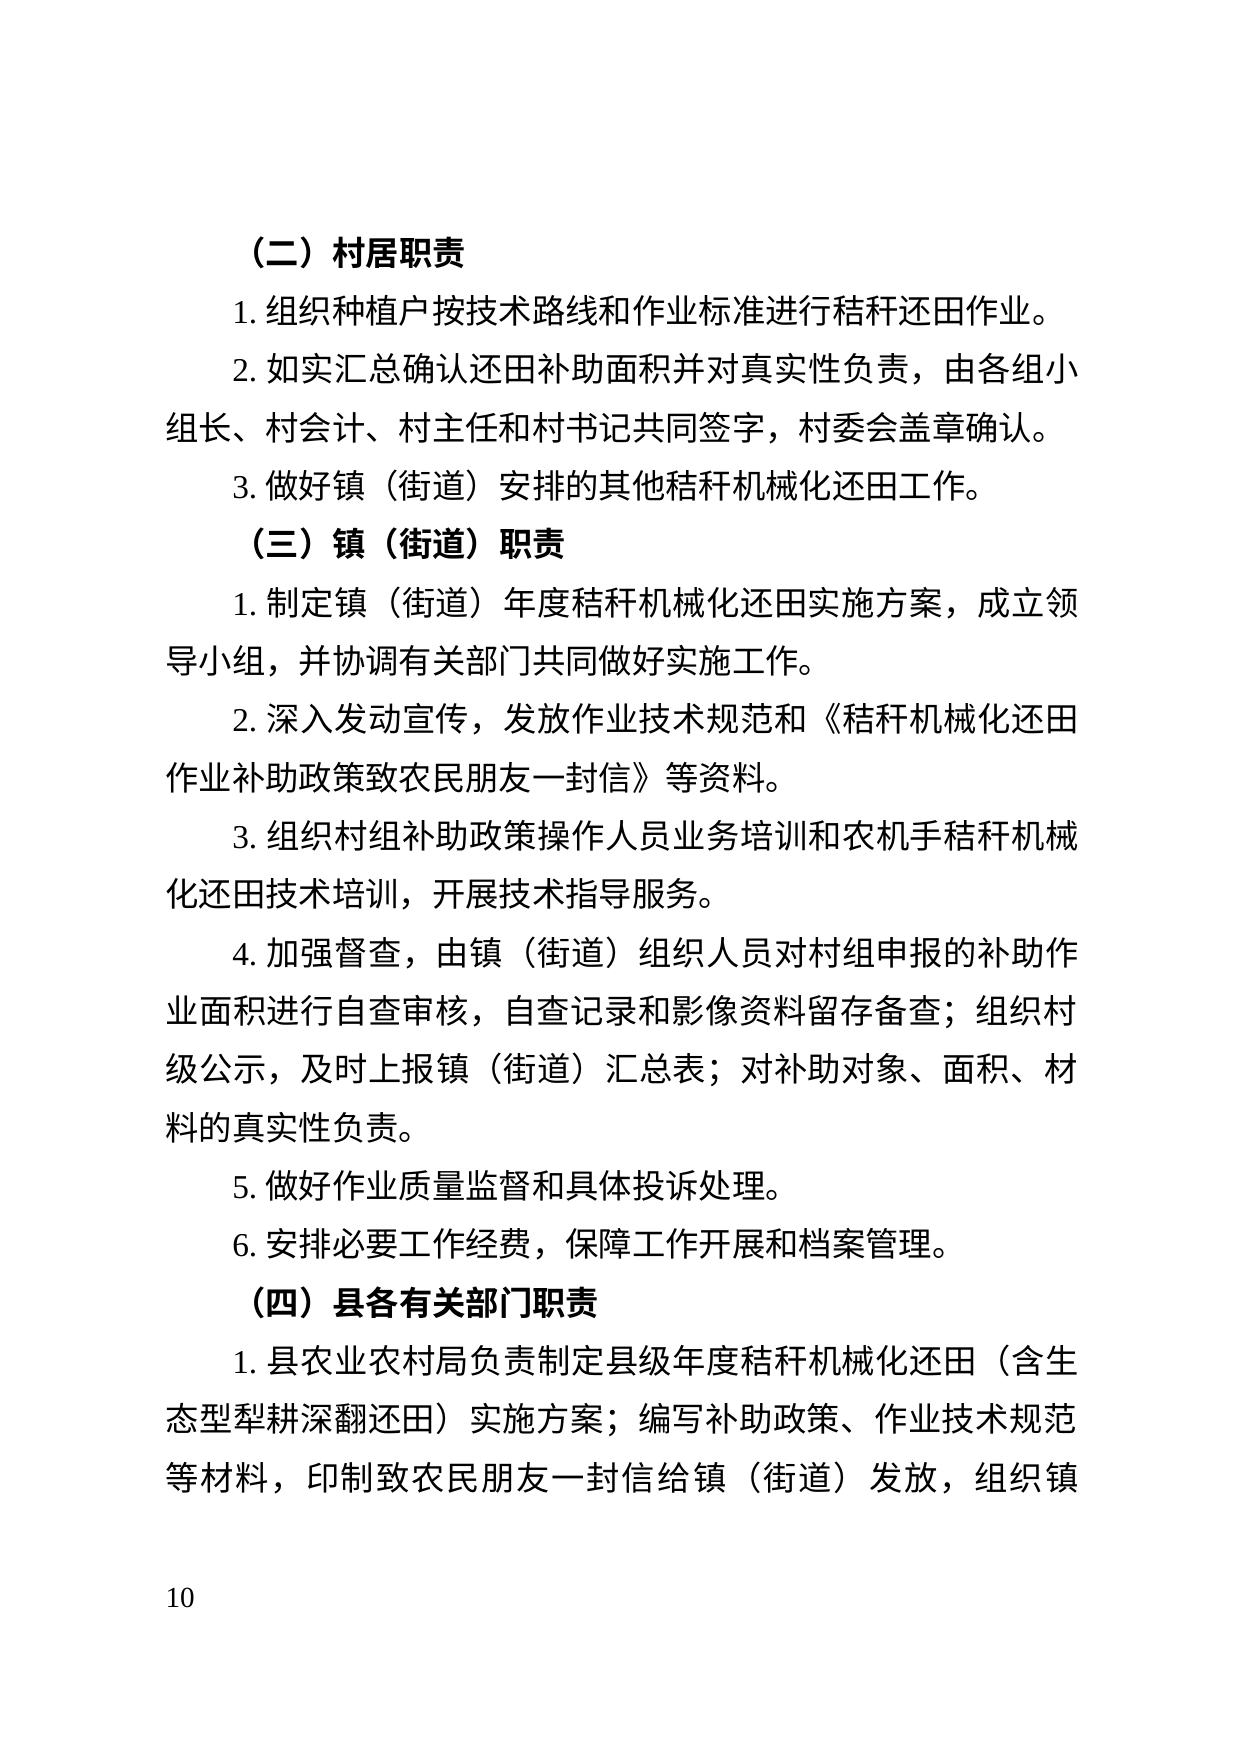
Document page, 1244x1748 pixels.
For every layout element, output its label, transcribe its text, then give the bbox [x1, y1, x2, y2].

text 2. 深入发动宣传，发放作业技术规范和《秸秆机械化还田作业补助政策致农民朋友一封信》等资料。 [165, 685, 1078, 802]
text 2. 如实汇总确认还田补助面积并对真实性负责，由各组小组长、村会计、村主任和村书记共同签字，村委会盖章确认。 [165, 335, 1078, 452]
text 5. 做好作业质量监督和具体投诉处理。 [165, 1152, 1078, 1210]
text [165, 1327, 1078, 1502]
text 1. 制定镇（街道）年度秸秆机械化还田实施方案，成立领导小组，并协调有关部门共同做好实施工作。 [165, 568, 1078, 685]
text 6. 安排必要工作经费，保障工作开展和档案管理。 [165, 1210, 1078, 1268]
text （四）县各有关部门职责 [165, 1268, 1078, 1327]
text 4. 加强督查，由镇（街道）组织人员对村组申报的补助作业面积进行自查审核，自查记录和影像资料留存备查；组织村级公示，及时上报镇（街道）汇总表；对补助对象、面积、材料的真实性负责。 [165, 918, 1078, 1152]
text 1. 组织种植户按技术路线和作业标准进行秸秆还田作业。 [165, 277, 1078, 335]
text 3. 组织村组补助政策操作人员业务培训和农机手秸秆机械化还田技术培训，开展技术指导服务。 [165, 802, 1078, 918]
text （二）村居职责 [165, 218, 1078, 277]
text （三）镇（街道）职责 [165, 510, 1078, 568]
text 3. 做好镇（街道）安排的其他秸秆机械化还田工作。 [165, 452, 1078, 510]
